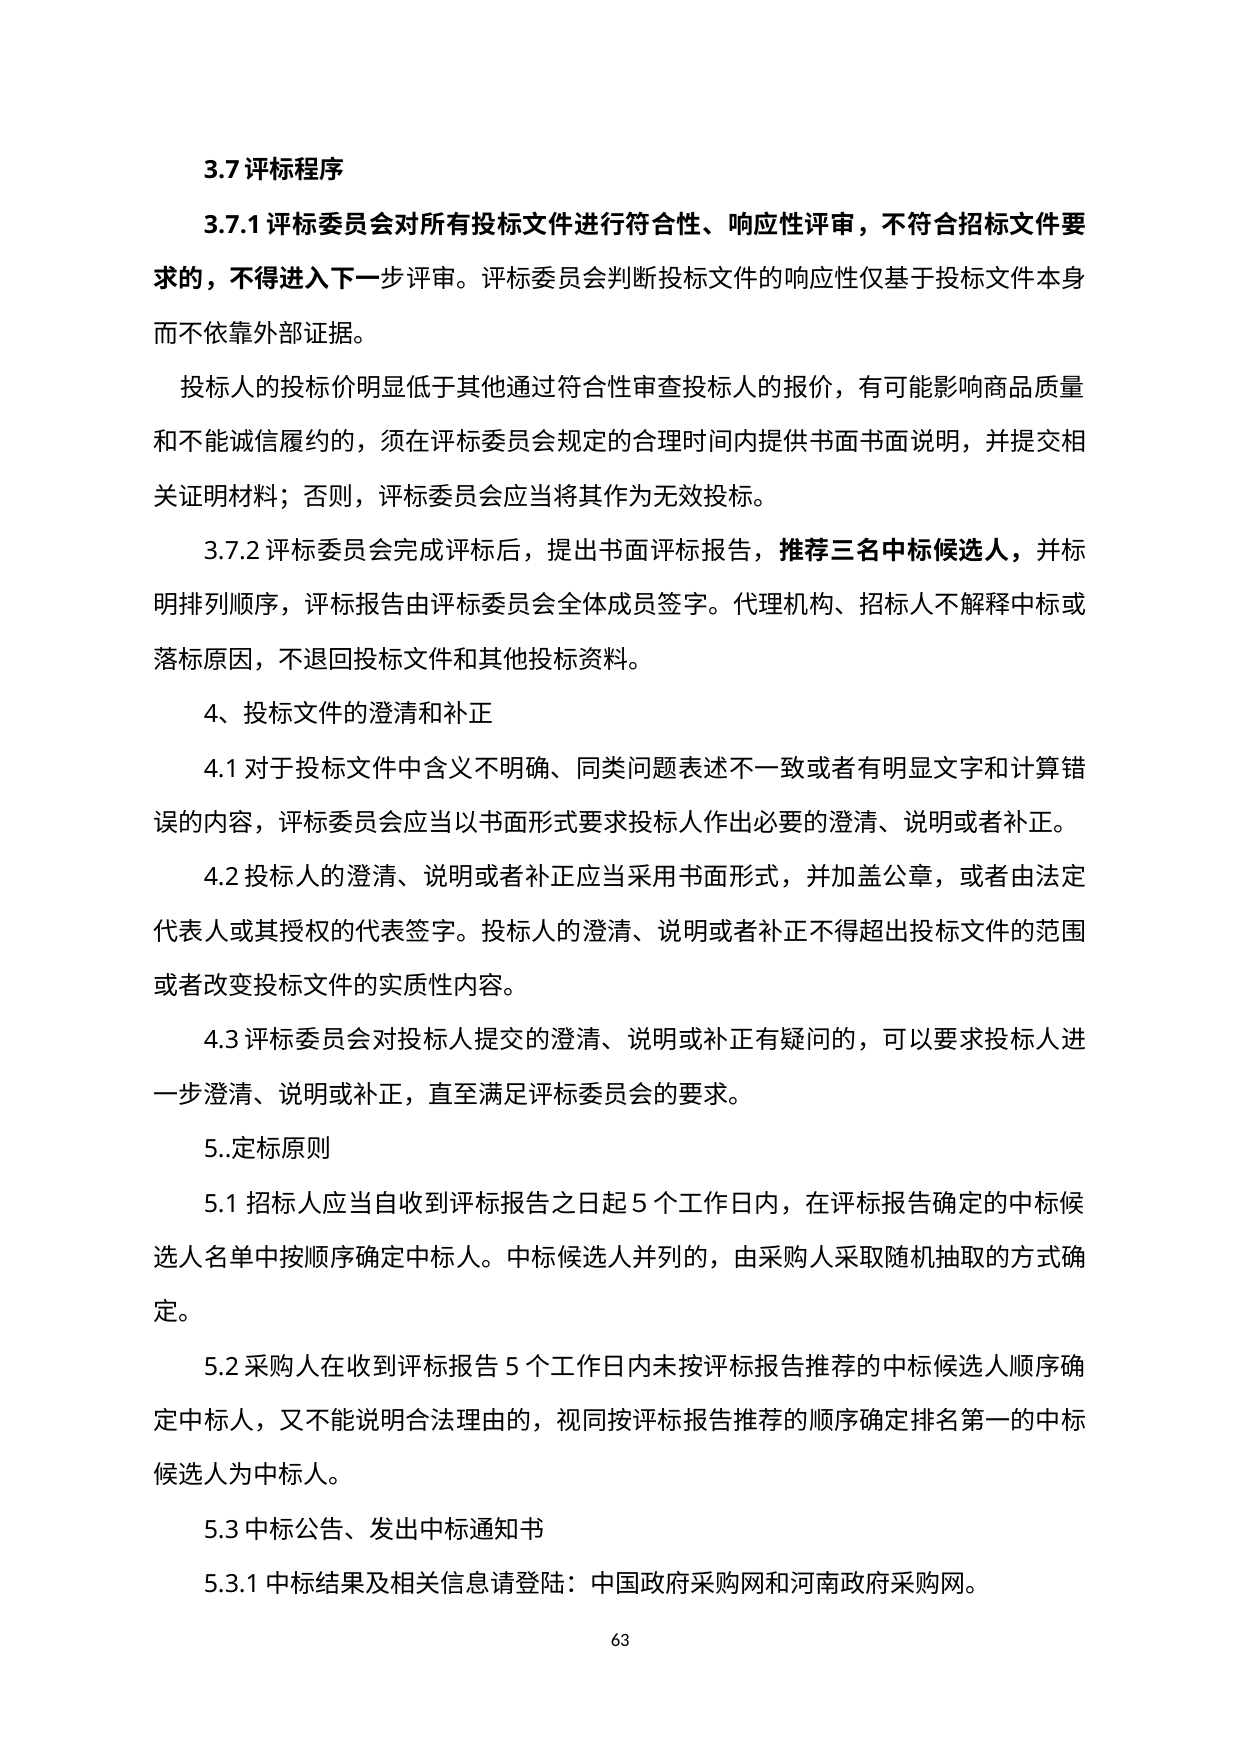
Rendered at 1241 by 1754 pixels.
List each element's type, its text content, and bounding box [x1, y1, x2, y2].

text 5.1 招标人应当自收到评标报告之日起５个工作日内，在评标报告确定的中标候选人名单中按顺序确定中标人。中标候选人并列的，由采购人采取随机抽取的方式确定。 [153, 1183, 1087, 1328]
text 5..定标原则 [153, 1129, 1087, 1165]
text 5.2采购人在收到评标报告5个工作日内未按评标报告推荐的中标候选人顺序确定中标人，又不能说明合法理由的，视同按评标报告推荐的顺序确定排名第一的中标候选人为中标人。 [153, 1346, 1087, 1491]
text 5.3.1中标结果及相关信息请登陆：中国政府采购网和河南政府采购网。 [153, 1564, 1087, 1600]
text 5.3中标公告、发出中标通知书 [153, 1509, 1087, 1546]
text 4.3评标委员会对投标人提交的澄清、说明或补正有疑问的，可以要求投标人进一步澄清、说明或补正，直至满足评标委员会的要求。 [153, 1020, 1087, 1111]
text 4.1对于投标文件中含义不明确、同类问题表述不一致或者有明显文字和计算错误的内容，评标委员会应当以书面形式要求投标人作出必要的澄清、说明或者补正。 [153, 748, 1087, 839]
text 3.7.2评标委员会完成评标后，提出书面评标报告，推荐三名中标候选人，并标明排列顺序，评标报告由评标委员会全体成员签字。代理机构、招标人不解释中标或落标原因，不退回投标文件和其他投标资料。 [153, 531, 1087, 676]
text 投标人的投标价明显低于其他通过符合性审查投标人的报价，有可能影响商品质量和不能诚信履约的，须在评标委员会规定的合理时间内提供书面书面说明，并提交相关证明材料；否则，评标委员会应当将其作为无效投标。 [153, 367, 1087, 512]
text 3.7评标程序 [153, 150, 1087, 186]
text 4、投标文件的澄清和补正 [153, 694, 1087, 730]
text 4.2投标人的澄清、说明或者补正应当采用书面形式，并加盖公章，或者由法定代表人或其授权的代表签字。投标人的澄清、说明或者补正不得超出投标文件的范围或者改变投标文件的实质性内容。 [153, 857, 1087, 1002]
text 3.7.1评标委员会对所有投标文件进行符合性、响应性评审，不符合招标文件要求的，不得进入下一步评审。评标委员会判断投标文件的响应性仅基于投标文件本身而不依靠外部证据。 [153, 204, 1087, 349]
